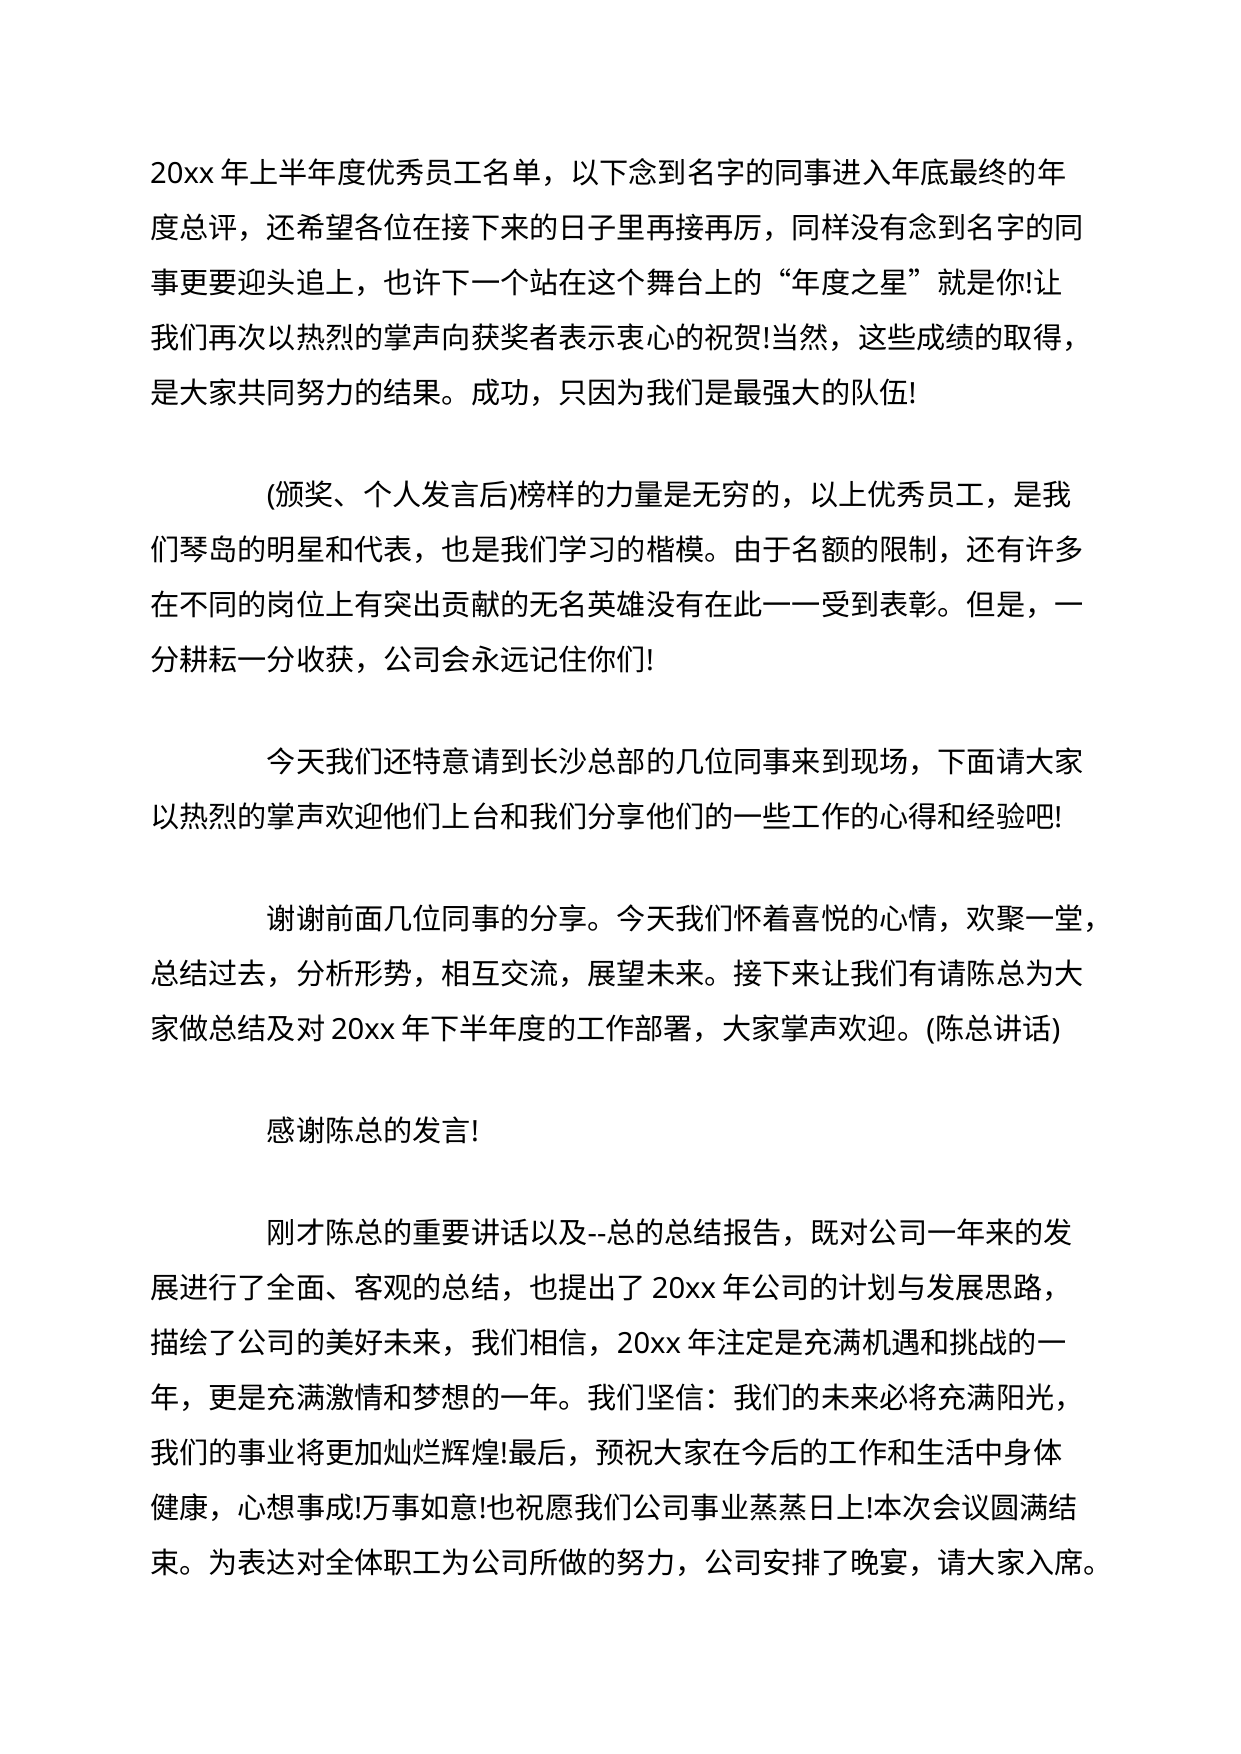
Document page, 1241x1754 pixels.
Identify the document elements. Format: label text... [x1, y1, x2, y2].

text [150, 150, 1090, 412]
text 刚才陈总的重要讲话以及--总的总结报告，既对公司一年来的发展进行了全面、客观的总结，也提出了20xx年公司的计划与发展思路，描绘了公司的美好未来，我们相信，20xx年注定是充满机遇和挑战的一年，更是充满激情和梦想的一年。我们坚信：我们的未来必将充满阳光，我们的事业将更加灿烂辉煌!最后，预祝大家在今后的工作和生活中身体健康，心想事成!万事如意!也祝愿我们公司事业蒸蒸日上!本次会议圆满结束。为表达对全体职工为公司所做的努力，公司安排了晚宴，请大家入席。 [150, 1209, 1090, 1581]
text (颁奖、个人发言后)榜样的力量是无穷的，以上优秀员工，是我们琴岛的明星和代表，也是我们学习的楷模。由于名额的限制，还有许多在不同的岗位上有突出贡献的无名英雄没有在此一一受到表彰。但是，一分耕耘一分收获，公司会永远记住你们! [150, 472, 1090, 679]
text 今天我们还特意请到长沙总部的几位同事来到现场，下面请大家以热烈的掌声欢迎他们上台和我们分享他们的一些工作的心得和经验吧! [150, 739, 1090, 836]
text 感谢陈总的发言! [150, 1107, 1090, 1150]
text 谢谢前面几位同事的分享。今天我们怀着喜悦的心情，欢聚一堂，总结过去，分析形势，相互交流，展望未来。接下来让我们有请陈总为大家做总结及对20xx年下半年度的工作部署，大家掌声欢迎。(陈总讲话) [150, 896, 1090, 1048]
